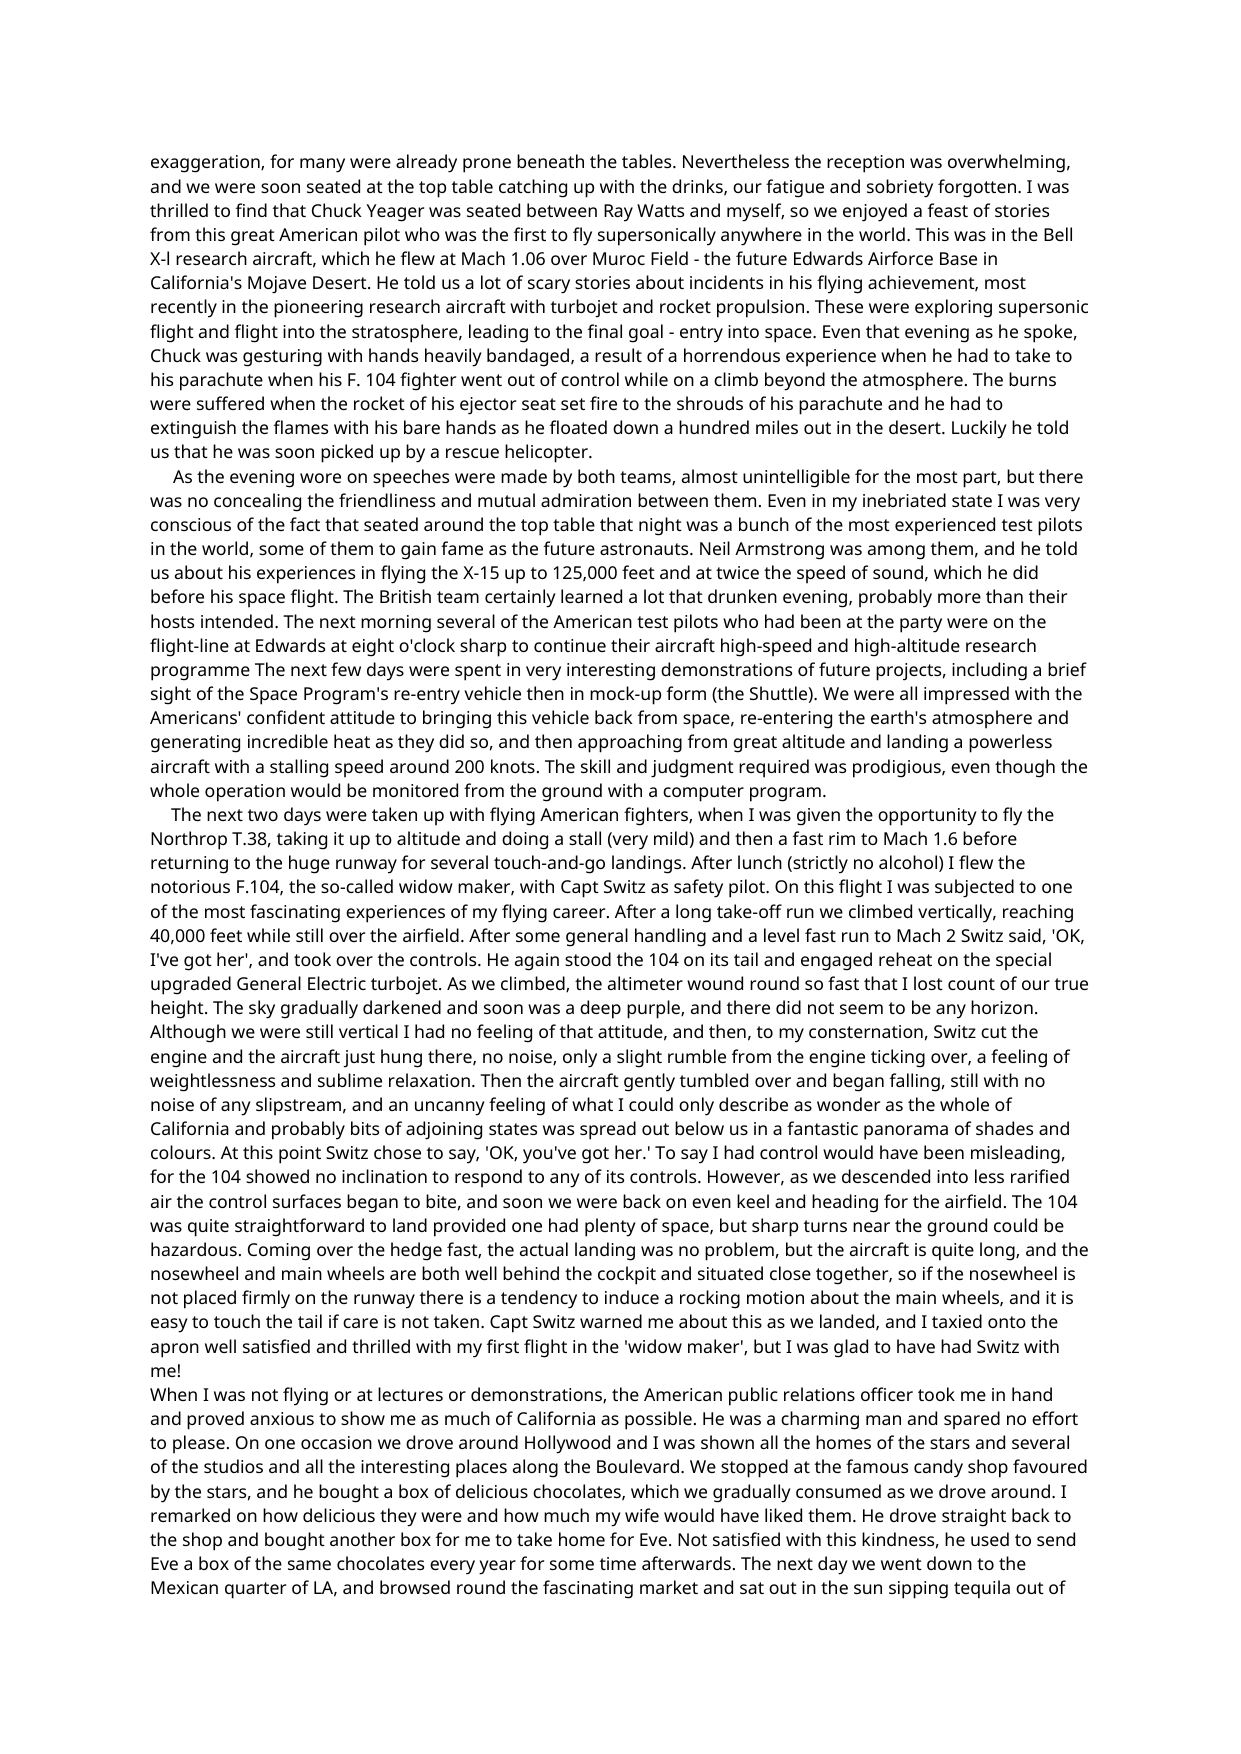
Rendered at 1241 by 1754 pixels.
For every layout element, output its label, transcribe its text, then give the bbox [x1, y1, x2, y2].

text The next two days were taken up with flying American fighters, when I was given the opportunity to fly the Northrop T.38, taking it up to altitude and doing a stall (very mild) and then a fast rim to Mach 1.6 before returning to the huge runway for several touch-and-go landings. After lunch (strictly no alcohol) I flew the notorious F.104, the so-called widow maker, with Capt Switz as safety pilot. On this flight I was subjected to one of the most fascinating experiences of my flying career. After a long take-off run we climbed vertically, reaching 40,000 feet while still over the airfield. After some general handling and a level fast run to Mach 2 Switz said, 'OK, I've got her', and took over the controls. He again stood the 104 on its tail and engaged reheat on the special upgraded General Electric turbojet. As we climbed, the altimeter wound round so fast that I lost count of our true height. The sky gradually darkened and soon was a deep purple, and there did not seem to be any horizon. Although we were still vertical I had no feeling of that attitude, and then, to my consternation, Switz cut the engine and the aircraft just hung there, no noise, only a slight rumble from the engine ticking over, a feeling of weightlessness and sublime relaxation. Then the aircraft gently tumbled over and began falling, still with no noise of any slipstream, and an uncanny feeling of what I could only describe as wonder as the whole of California and probably bits of adjoining states was spread out below us in a fantastic panorama of shades and colours. At this point Switz chose to say, 'OK, you've got her.' To say I had control would have been misleading, for the 104 showed no inclination to respond to any of its controls. However, as we descended into less rarified air the control surfaces began to bite, and soon we were back on even keel and heading for the airfield. The 104 was quite straightforward to land provided one had plenty of space, but sharp turns near the ground could be hazardous. Coming over the hedge fast, the actual landing was no problem, but the aircraft is quite long, and the nosewheel and main wheels are both well behind the cockpit and situated close together, so if the nosewheel is not placed firmly on the runway there is a tendency to induce a rocking motion about the main wheels, and it is easy to touch the tail if care is not taken. Capt Switz warned me about this as we landed, and I taxied onto the apron well satisfied and thrilled with my first flight in the 'widow maker', but I was glad to have had Switz with me! [150, 802, 1090, 1382]
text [150, 1382, 1090, 1600]
text As the evening wore on speeches were made by both teams, almost unintelligible for the most part, but there was no concealing the friendliness and mutual admiration between them. Even in my inebriated state I was very conscious of the fact that seated around the top table that night was a bunch of the most experienced test pilots in the world, some of them to gain fame as the future astronauts. Neil Armstrong was among them, and he told us about his experiences in flying the X-15 up to 125,000 feet and at twice the speed of sound, which he did before his space flight. The British team certainly learned a lot that drunken evening, probably more than their hosts intended. The next morning several of the American test pilots who had been at the party were on the flight-line at Edwards at eight o'clock sharp to continue their aircraft high-speed and high-altitude research programme The next few days were spent in very interesting demonstrations of future projects, including a brief sight of the Space Program's re-entry vehicle then in mock-up form (the Shuttle). We were all impressed with the Americans' confident attitude to bringing this vehicle back from space, re-entering the earth's atmosphere and generating incredible heat as they did so, and then approaching from great altitude and landing a powerless aircraft with a stalling speed around 200 knots. The skill and judgment required was prodigious, even though the whole operation would be monitored from the ground with a computer program. [150, 464, 1090, 802]
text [150, 150, 1090, 464]
